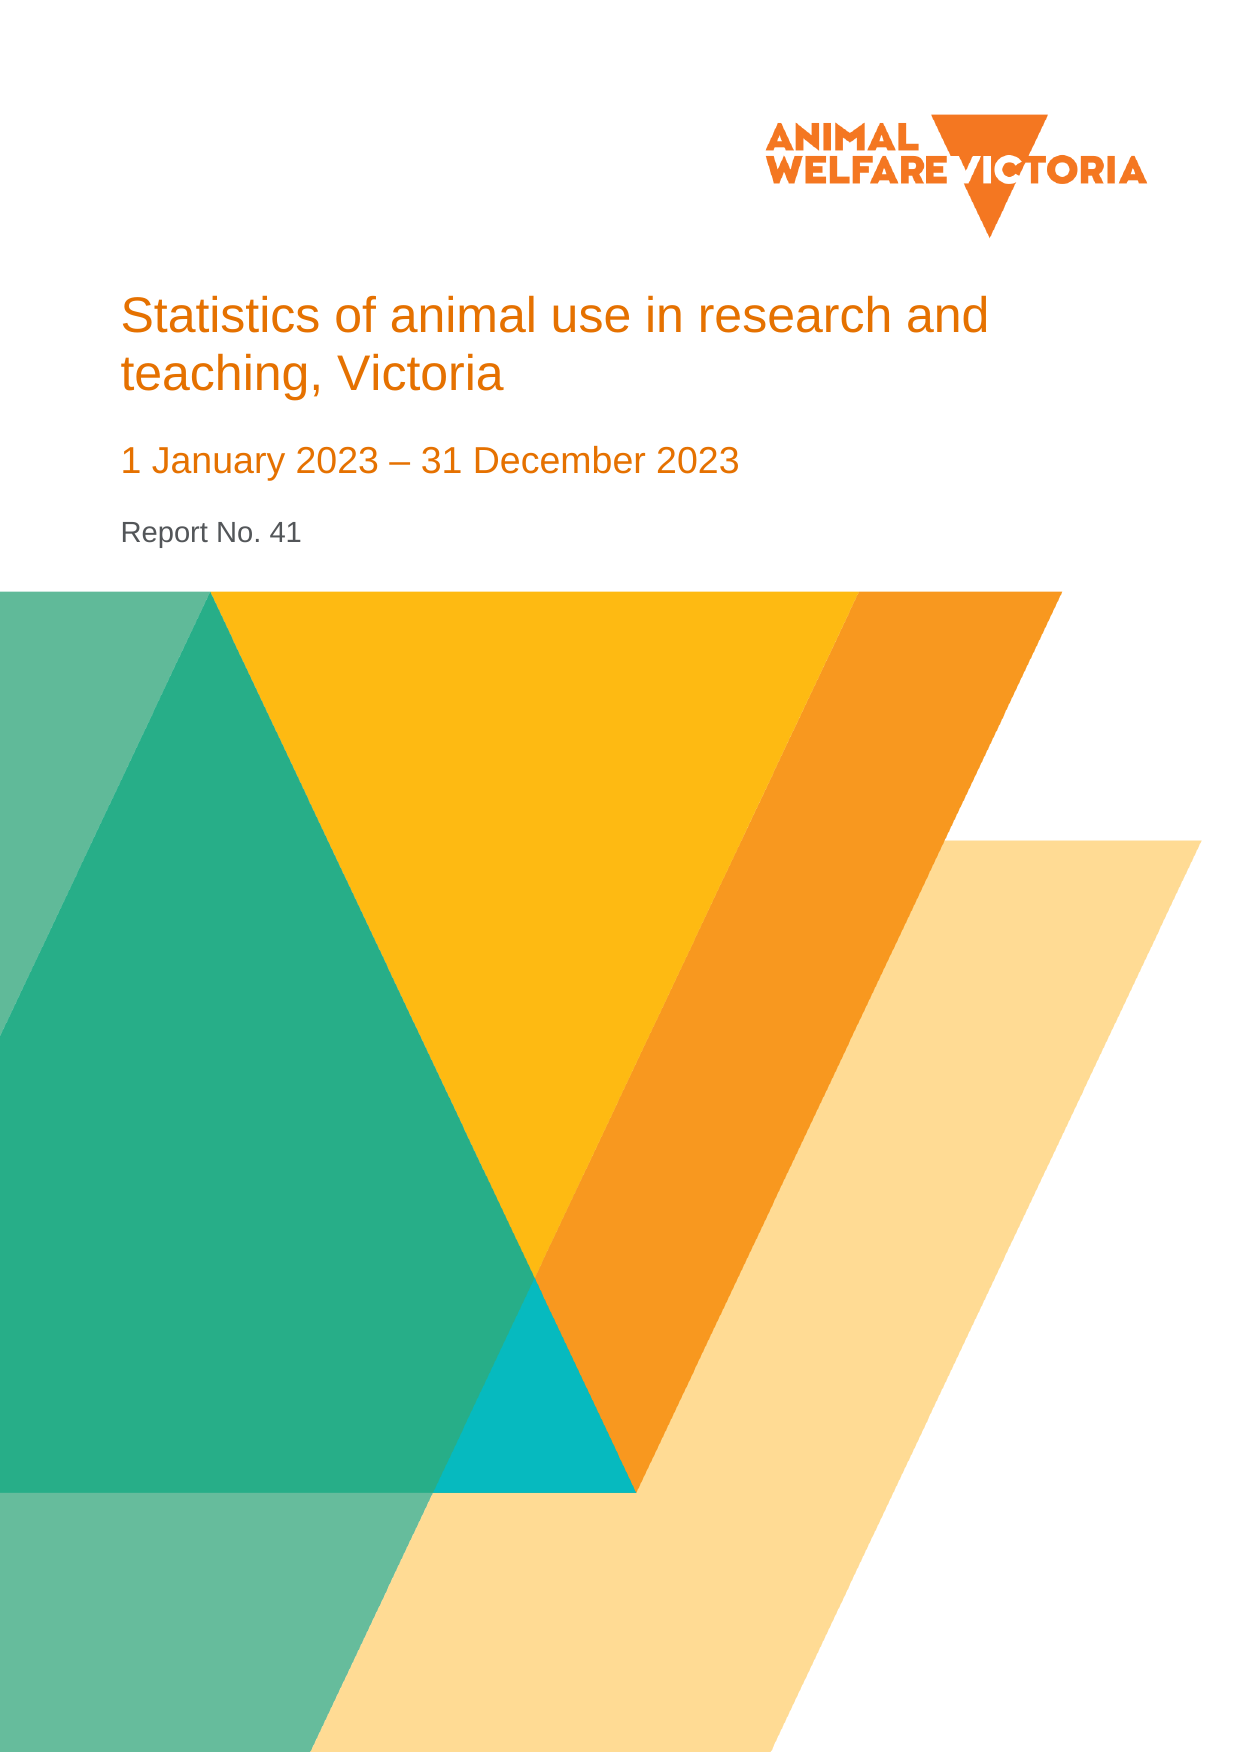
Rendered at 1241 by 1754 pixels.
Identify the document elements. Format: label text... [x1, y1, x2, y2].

subtitle 1 January 2023 – 31 December 2023 Report No. 41 [120, 438, 1090, 548]
subtitle Statistics of animal use in research and teaching, Victoria [120, 286, 1090, 401]
picture [0, 3, 1237, 1752]
